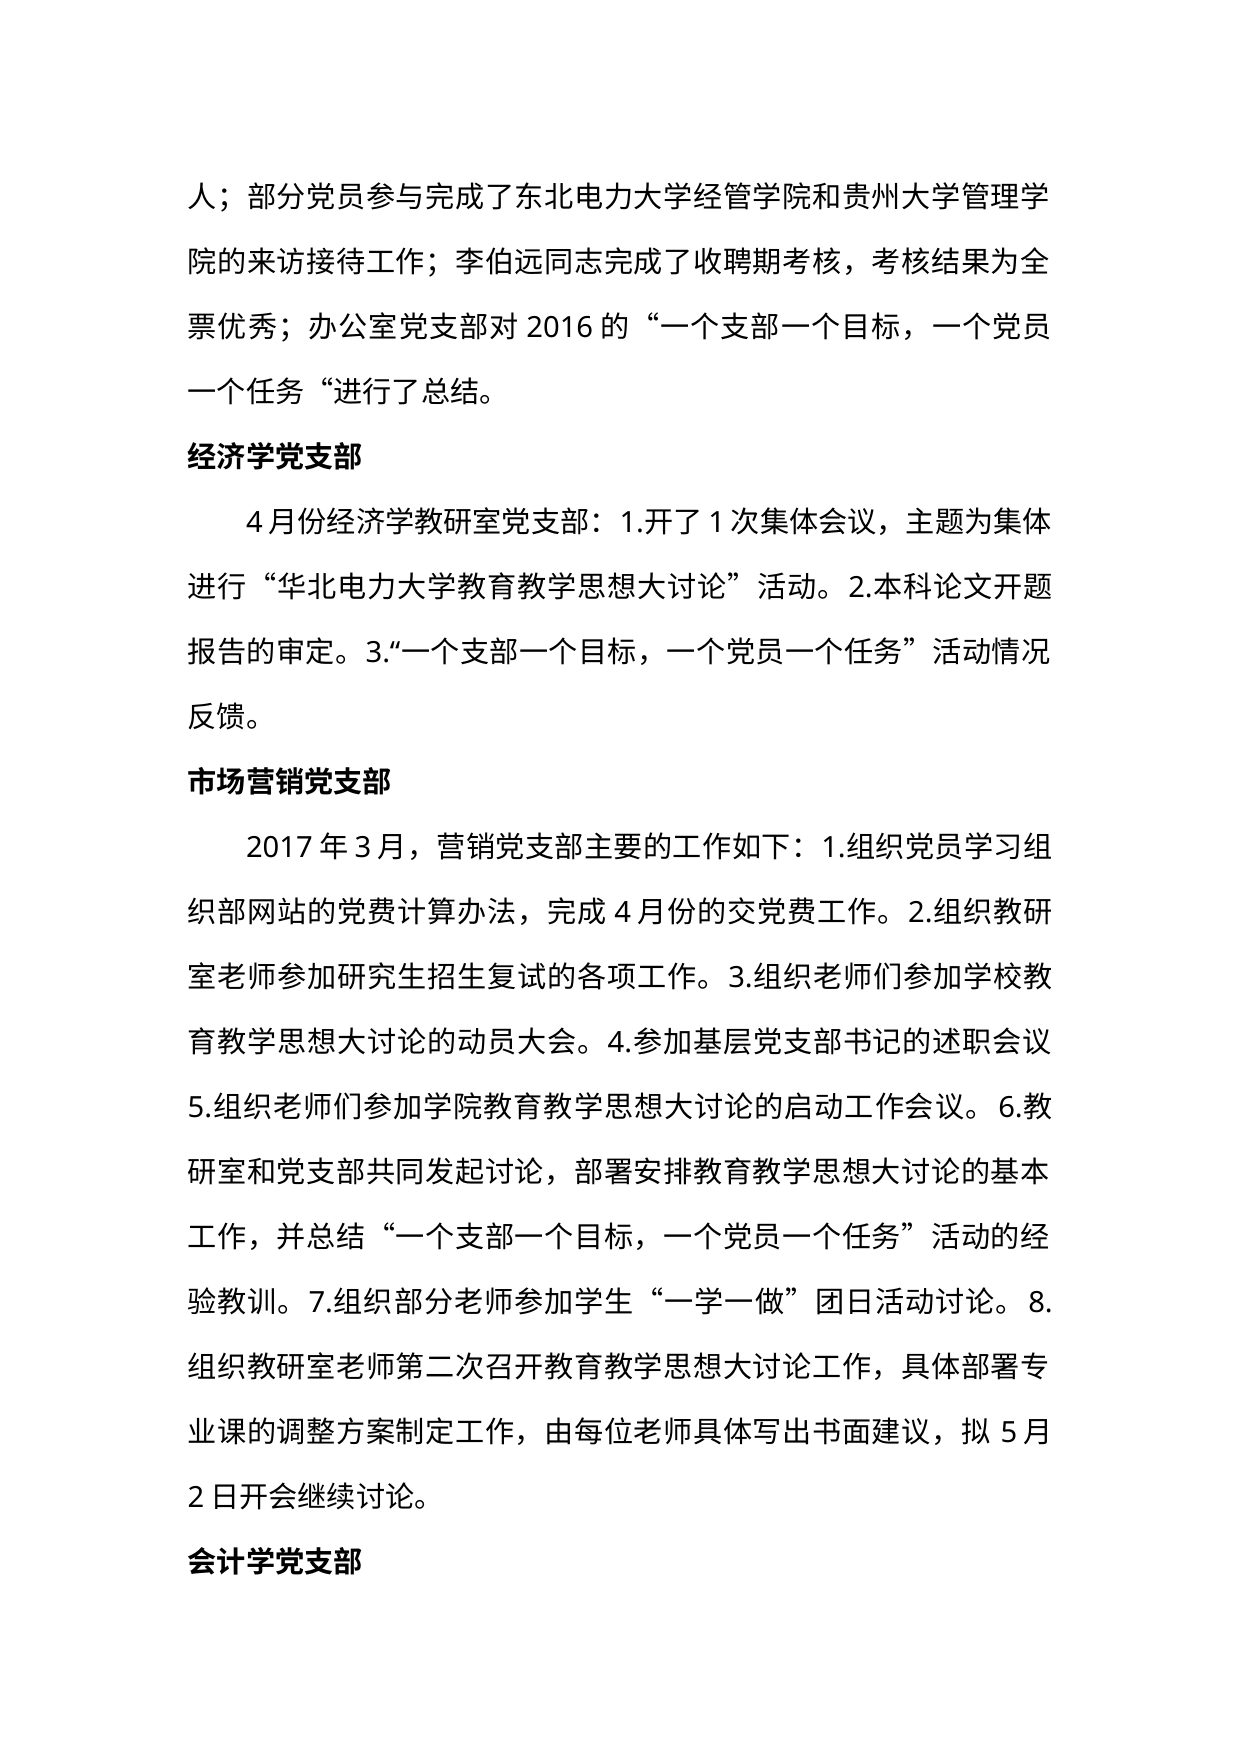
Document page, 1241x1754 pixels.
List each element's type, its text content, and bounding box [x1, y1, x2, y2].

text 经济学党支部 [187, 422, 1053, 487]
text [187, 162, 1053, 422]
text 市场营销党支部 [187, 747, 1061, 812]
text 2017年3月，营销党支部主要的工作如下：1.组织党员学习组织部网站的党费计算办法，完成4月份的交党费工作。2.组织教研室老师参加研究生招生复试的各项工作。3.组织老师们参加学校教育教学思想大讨论的动员大会。4.参加基层党支部书记的述职会议。5.组织老师们参加学院教育教学思想大讨论的启动工作会议。6.教研室和党支部共同发起讨论，部署安排教育教学思想大讨论的基本工作，并总结“一个支部一个目标，一个党员一个任务”活动的经验教训。7.组织部分老师参加学生“一学一做”团日活动讨论。8.组织教研室老师第二次召开教育教学思想大讨论工作，具体部署专业课的调整方案制定工作，由每位老师具体写出书面建议，拟5月2日开会继续讨论。 [187, 812, 1053, 1527]
text 4月份经济学教研室党支部：1.开了1次集体会议，主题为集体进行“华北电力大学教育教学思想大讨论”活动。2.本科论文开题报告的审定。3.“一个支部一个目标，一个党员一个任务”活动情况反馈。 [187, 487, 1053, 747]
text 会计学党支部 [187, 1527, 1053, 1592]
